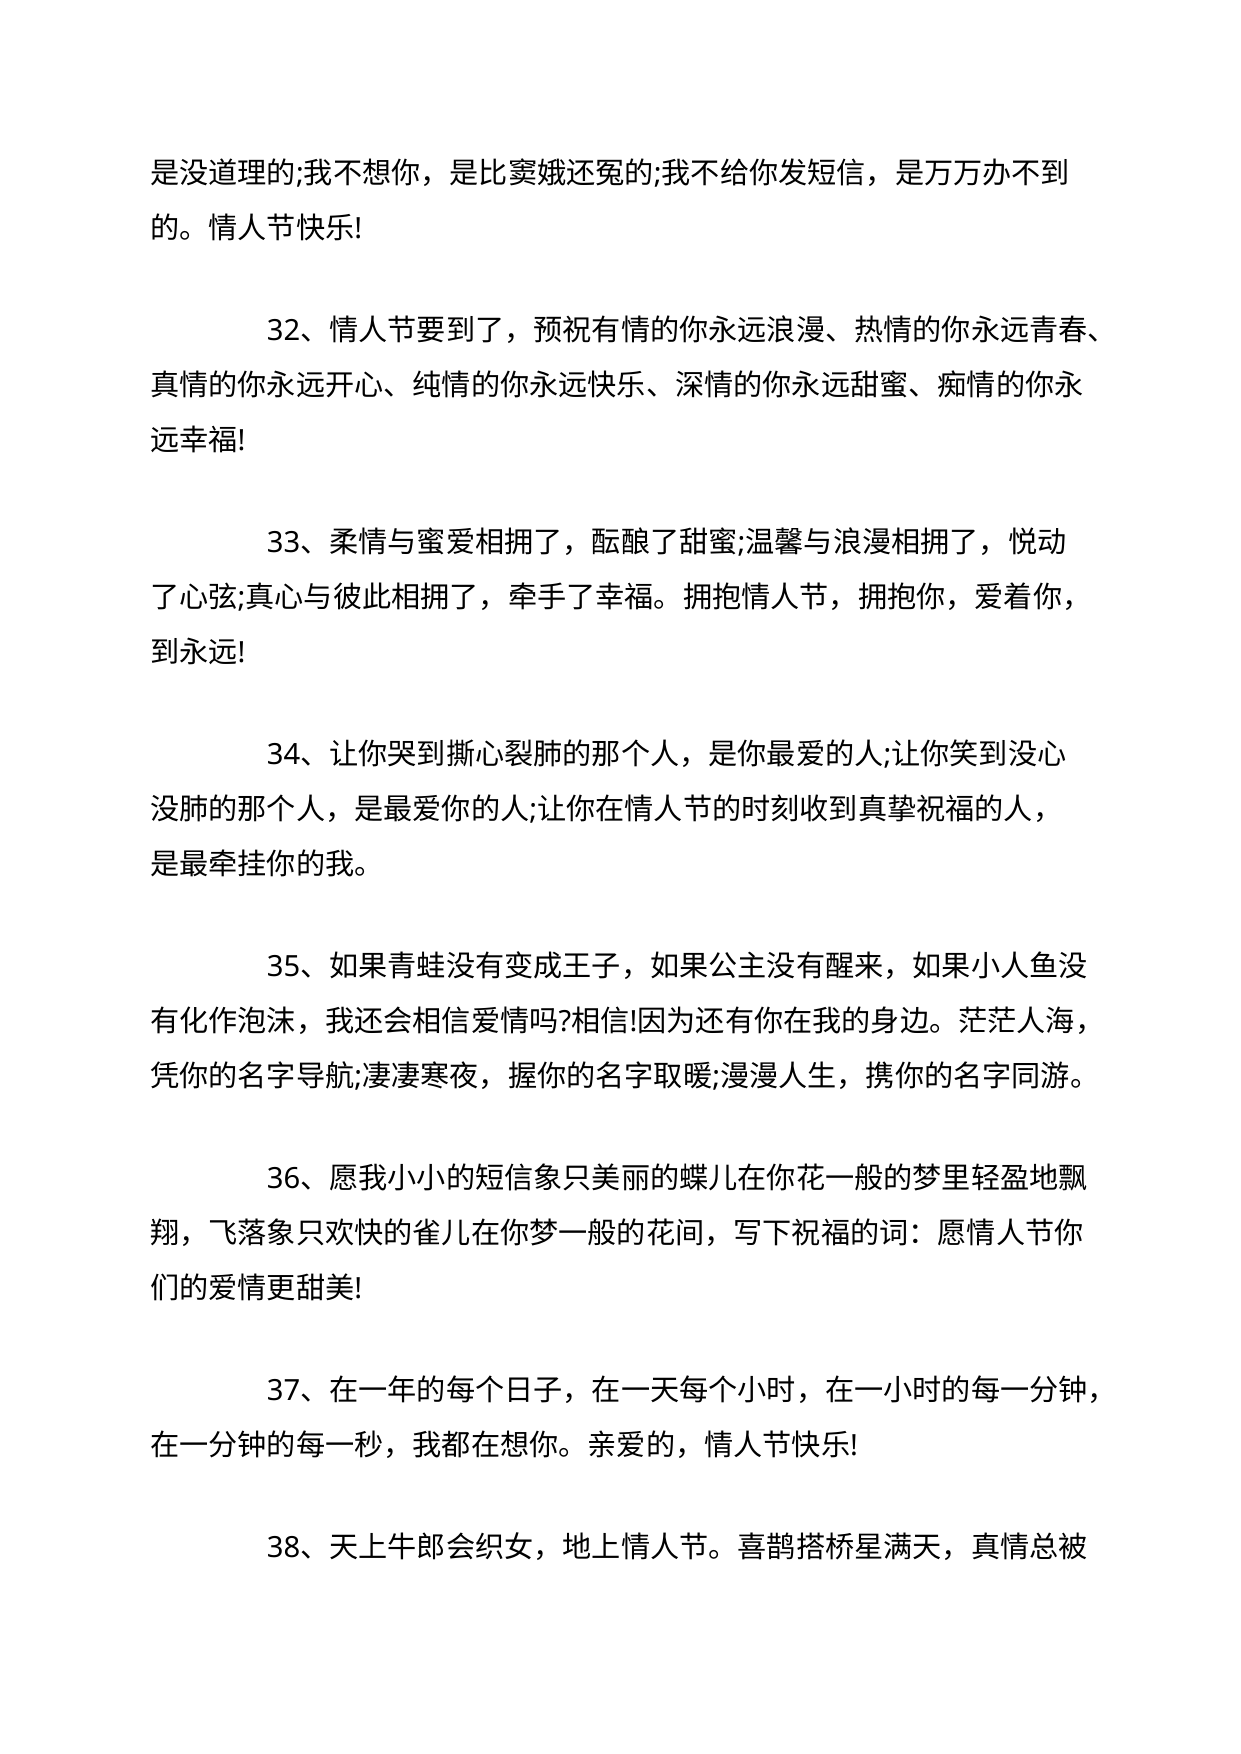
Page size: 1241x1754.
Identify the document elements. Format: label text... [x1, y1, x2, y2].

text 33、柔情与蜜爱相拥了，酝酿了甜蜜;温馨与浪漫相拥了，悦动了心弦;真心与彼此相拥了，牵手了幸福。拥抱情人节，拥抱你，爱着你，到永远! [150, 519, 1090, 671]
text 37、在一年的每个日子，在一天每个小时，在一小时的每一分钟，在一分钟的每一秒，我都在想你。亲爱的，情人节快乐! [150, 1366, 1090, 1464]
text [150, 150, 1090, 247]
text 35、如果青蛙没有变成王子，如果公主没有醒来，如果小人鱼没有化作泡沫，我还会相信爱情吗?相信!因为还有你在我的身边。茫茫人海，凭你的名字导航;凄凄寒夜，握你的名字取暖;漫漫人生，携你的名字同游。 [150, 943, 1090, 1095]
text 36、愿我小小的短信象只美丽的蝶儿在你花一般的梦里轻盈地飘翔，飞落象只欢快的雀儿在你梦一般的花间，写下祝福的词：愿情人节你们的爱情更甜美! [150, 1154, 1090, 1307]
text 32、情人节要到了，预祝有情的你永远浪漫、热情的你永远青春、真情的你永远开心、纯情的你永远快乐、深情的你永远甜蜜、痴情的你永远幸福! [150, 307, 1090, 459]
text 34、让你哭到撕心裂肺的那个人，是你最爱的人;让你笑到没心没肺的那个人，是最爱你的人;让你在情人节的时刻收到真挚祝福的人，是最牵挂你的我。 [150, 731, 1090, 883]
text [150, 1523, 1090, 1566]
